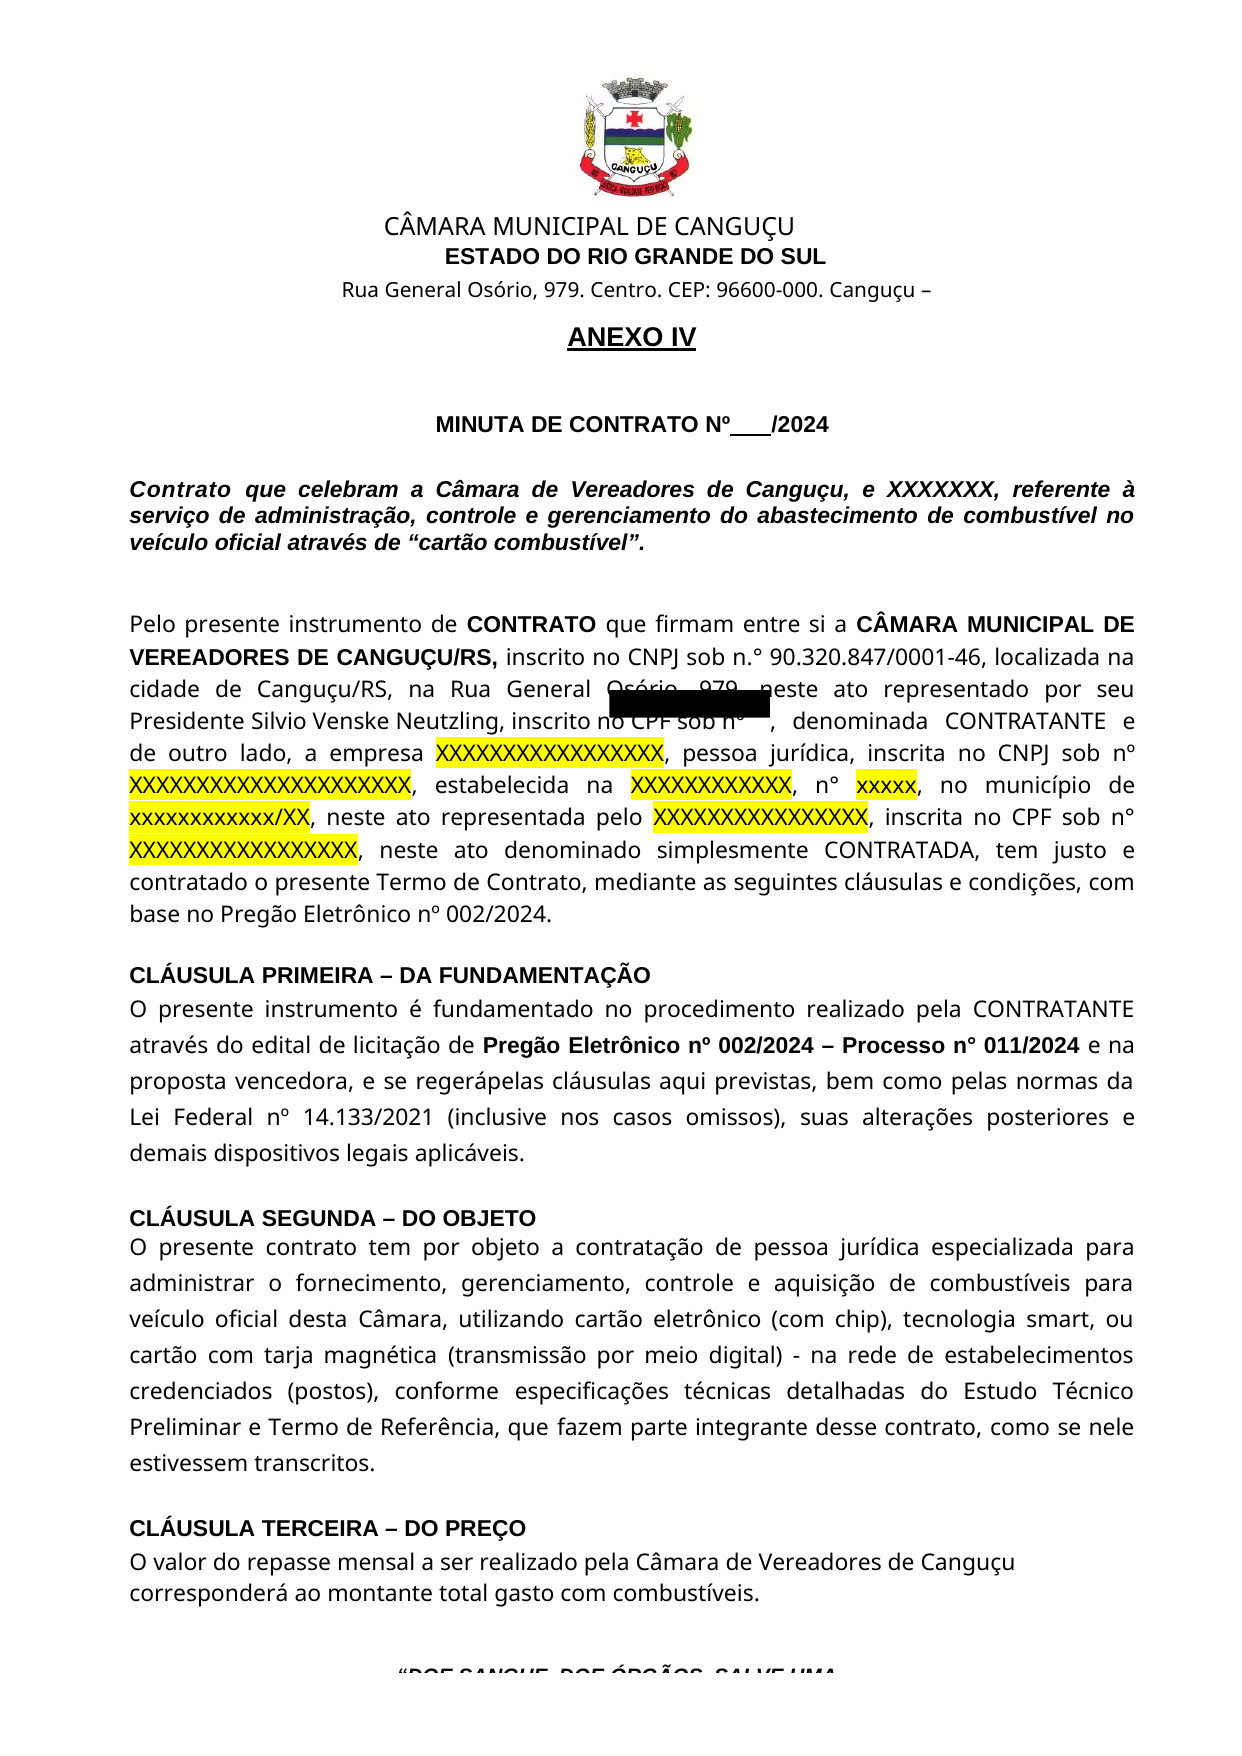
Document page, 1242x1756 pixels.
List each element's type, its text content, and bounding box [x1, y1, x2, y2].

subtitle CLÁUSULA SEGUNDA – DO OBJETO [129, 1205, 1162, 1231]
subtitle CLÁUSULA PRIMEIRA – DA FUNDAMENTAÇÃO [129, 962, 1162, 989]
text O presente instrumento é fundamentado no procedimento realizado pela CONTRATANTE através do edital de licitação de Pregão Eletrônico nº 002/2024 – Processo n° 011/2024 e na proposta vencedora, e se regerápelas cláusulas aqui previstas, bem como pelas normas da Lei Federal nº 14.133/2021 (inclusive nos casos omissos), suas alterações posteriores e demais dispositivos legais aplicáveis. [129, 993, 1135, 1168]
text Pelo presente instrumento de CONTRATO que firmam entre si a CÂMARA MUNICIPAL DE VEREADORES DE CANGUÇU/RS, inscrito no CNPJ sob n.° 90.320.847/0001-46, localizada na cidade de Canguçu/RS, na Rua General Osório, 979, neste ato representado por seu Presidente Silvio Venske Neutzling, inscrito no CPF sob nº , denominada CONTRATANTE e de outro lado, a empresa XXXXXXXXXXXXXXXXX, pessoa jurídica, inscrita no CNPJ sob nº XXXXXXXXXXXXXXXXXXXXX, estabelecida na XXXXXXXXXXXX, n° xxxxx, no município de xxxxxxxxxxxx/XX, neste ato representada pelo XXXXXXXXXXXXXXXX, inscrita no CPF sob n° XXXXXXXXXXXXXXXXX, neste ato denominado simplesmente CONTRATADA, tem justo e contratado o presente Termo de Contrato, mediante as seguintes cláusulas e condições, com base no Pregão Eletrônico nº 002/2024. [129, 608, 1135, 929]
text O valor do repasse mensal a ser realizado pela Câmara de Vereadores de Canguçu corresponderá ao montante total gasto com combustíveis. [129, 1545, 1144, 1608]
text Contrato que celebram a Câmara de Vereadores de Canguçu, e XXXXXXX, referente à serviço de administração, controle e gerenciamento do abastecimento de combustível no veículo oficial através de “cartão combustível”. [129, 476, 1135, 555]
text O presente contrato tem por objeto a contratação de pessoa jurídica especializada para administrar o fornecimento, gerenciamento, controle e aquisição de combustíveis para veículo oficial desta Câmara, utilizando cartão eletrônico (com chip), tecnologia smart, ou cartão com tarja magnética (transmissão por meio digital) - na rede de estabelecimentos credenciados (postos), conforme especificações técnicas detalhadas do Estudo Técnico Preliminar e Termo de Referência, que fazem parte integrante desse contrato, como se nele estivessem transcritos. [129, 1231, 1135, 1478]
subtitle CLÁUSULA TERCEIRA – DO PREÇO [129, 1515, 1162, 1541]
subtitle ANEXO IV [119, 321, 1145, 352]
picture [575, 75, 694, 199]
subtitle MINUTA DE CONTRATO Nº /2024 [119, 411, 1145, 437]
